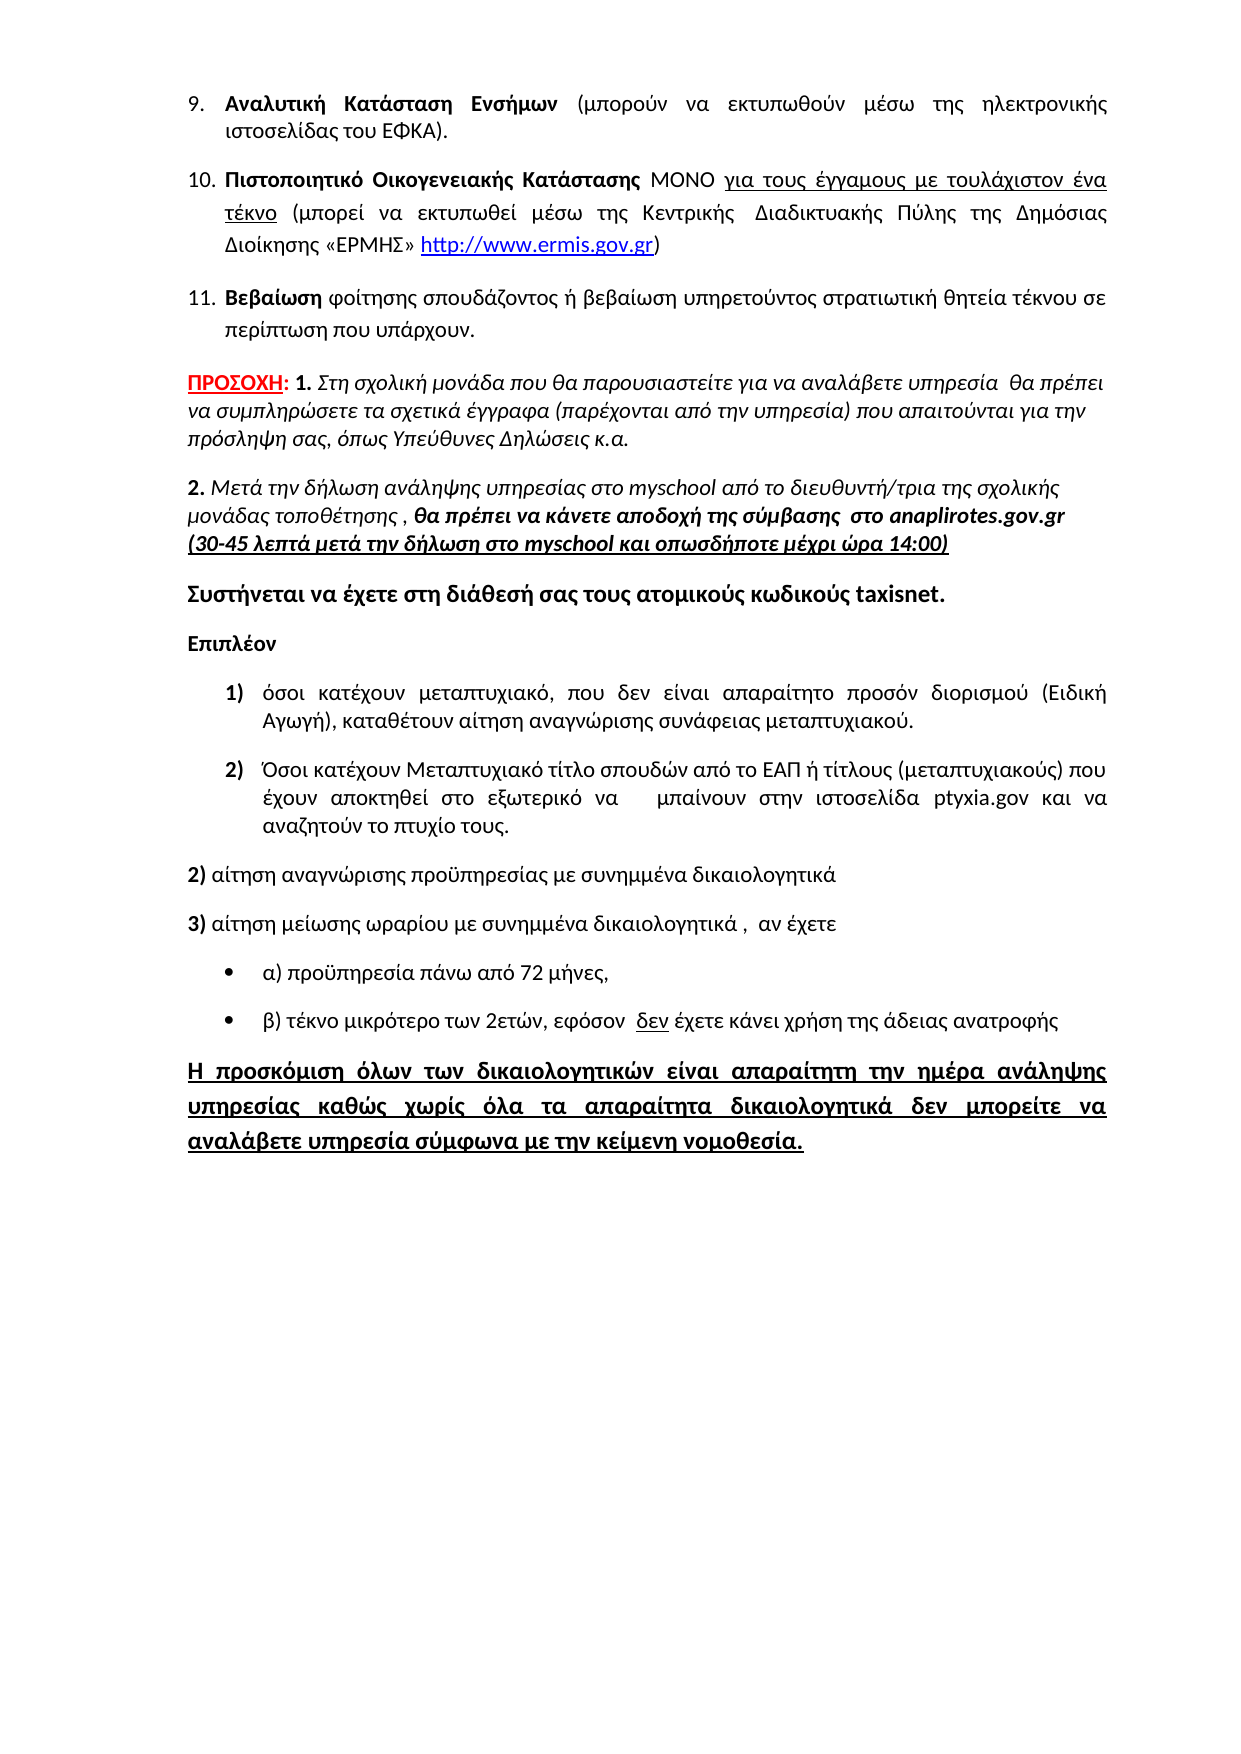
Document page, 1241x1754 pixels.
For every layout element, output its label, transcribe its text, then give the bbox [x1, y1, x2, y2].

list Βεβαίωση φοίτησης σπουδάζοντος ή βεβαίωση υπηρετούντος στρατιωτική θητεία τέκνου σε περίπτωση που υπάρχουν. [187, 283, 1107, 343]
text Η προσκόμιση όλων των δικαιολογητικών είναι απαραίτητη την ημέρα ανάληψης υπηρεσίας καθώς χωρίς όλα τα απαραίτητα δικαιολογητικά δεν μπορείτε να αναλάβετε υπηρεσία σύμφωνα με την κείμενη νομοθεσία. [187, 1055, 1107, 1081]
text 3) αίτηση μείωσης ωραρίου με συνημμένα δικαιολογητικά , αν έχετε [187, 909, 1107, 937]
text Επιπλέον [187, 629, 1107, 657]
list Πιστοποιητικό Οικογενειακής Κατάστασης ΜΟΝΟ για τους έγγαμους με τουλάχιστον ένα τέκνο (μπορεί να εκτυπωθεί μέσω της Κεντρικής Διαδικτυακής Πύλης της Δημόσιας Διοίκησης «ΕΡΜΗΣ» http://www.ermis.gov.gr) [187, 166, 1107, 258]
list α) προϋπηρεσία πάνω από 72 μήνες, [225, 958, 1107, 986]
text Η προσκόμιση όλων των δικαιολογητικών είναι απαραίτητη την ημέρα ανάληψης υπηρεσίας καθώς χωρίς όλα τα απαραίτητα δικαιολογητικά δεν μπορείτε να αναλάβετε υπηρεσία σύμφωνα με την κείμενη νομοθεσία. [187, 1117, 1107, 1156]
text Συστήνεται να έχετε στη διάθεσή σας τους ατομικούς κωδικούς taxisnet. [187, 578, 1107, 608]
text Η προσκόμιση όλων των δικαιολογητικών είναι απαραίτητη την ημέρα ανάληψης υπηρεσίας καθώς χωρίς όλα τα απαραίτητα δικαιολογητικά δεν μπορείτε να αναλάβετε υπηρεσία σύμφωνα με την κείμενη νομοθεσία. [187, 1082, 1107, 1116]
text 2. Μετά την δήλωση ανάληψης υπηρεσίας στο myschool από το διευθυντή/τρια της σχολικής μονάδας τοποθέτησης , θα πρέπει να κάνετε αποδοχή της σύμβασης στο anaplirotes.gov.gr (30-45 λεπτά μετά την δήλωση στο myschool και οπωσδήποτε μέχρι ώρα 14:00) [187, 473, 1107, 557]
list Αναλυτική Κατάσταση Ενσήμων (μπορούν να εκτυπωθούν μέσω της ηλεκτρονικής ιστοσελίδας του ΕΦΚΑ). [187, 89, 1107, 145]
list όσοι κατέχουν μεταπτυχιακό, που δεν είναι απαραίτητο προσόν διορισμού (Ειδική Αγωγή), καταθέτουν αίτηση αναγνώρισης συνάφειας μεταπτυχιακού. [225, 678, 1107, 734]
text 2) αίτηση αναγνώρισης προϋπηρεσίας με συνημμένα δικαιολογητικά [187, 860, 1107, 888]
list Όσοι κατέχουν Μεταπτυχιακό τίτλο σπουδών από το ΕΑΠ ή τίτλους (μεταπτυχιακούς) που έχουν αποκτηθεί στο εξωτερικό να μπαίνουν στην ιστοσελίδα ptyxia.gov και να αναζητούν το πτυχίο τους. [225, 755, 1107, 839]
list β) τέκνο μικρότερο των 2ετών, εφόσον δεν έχετε κάνει χρήση της άδειας ανατροφής [225, 1006, 1107, 1034]
text ΠΡΟΣΟΧΗ: 1. Στη σχολική μονάδα που θα παρουσιαστείτε για να αναλάβετε υπηρεσία θα πρέπει να συμπληρώσετε τα σχετικά έγγραφα (παρέχονται από την υπηρεσία) που απαιτούνται για την πρόσληψη σας, όπως Υπεύθυνες Δηλώσεις κ.α. [187, 368, 1107, 452]
